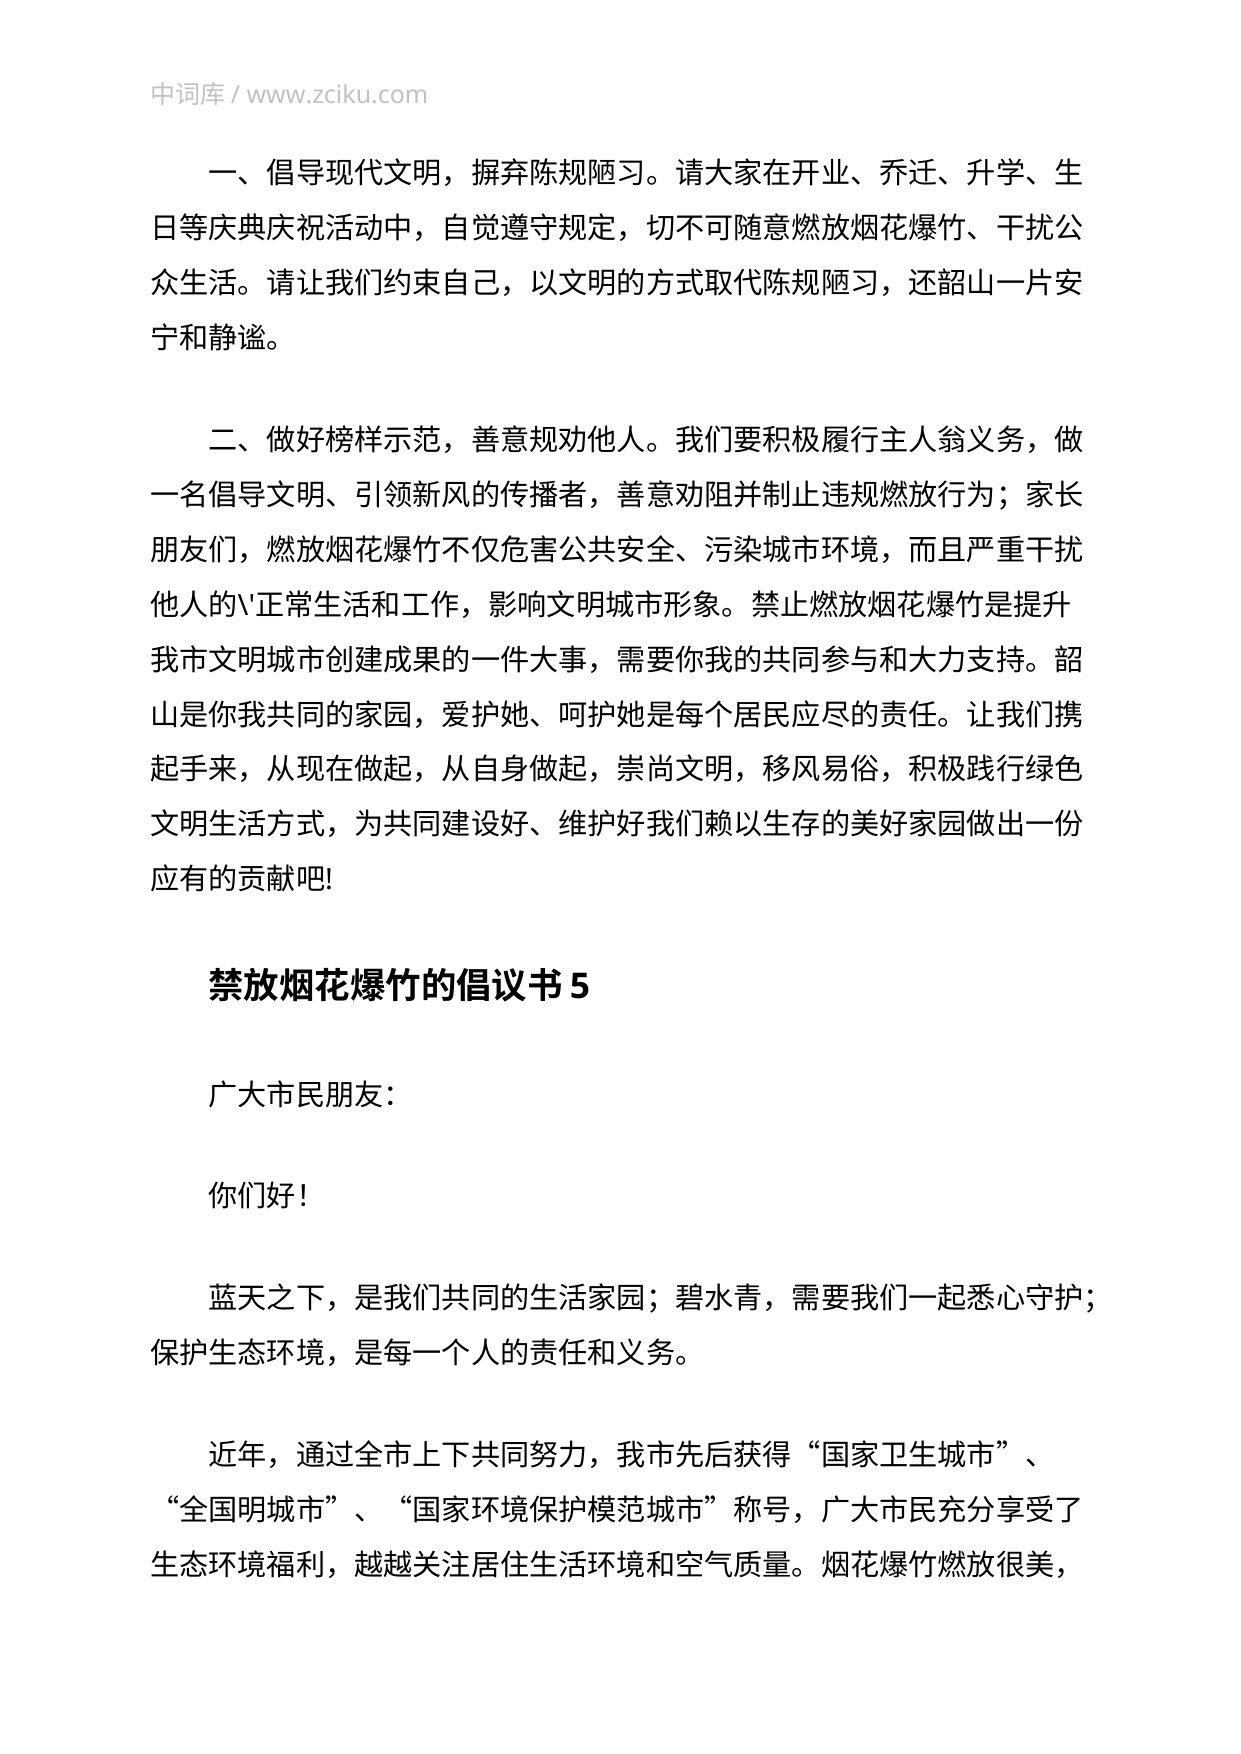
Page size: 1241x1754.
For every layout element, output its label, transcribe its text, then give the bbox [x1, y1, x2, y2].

text 你们好！ [150, 1173, 1090, 1215]
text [150, 1431, 1090, 1583]
text 广大市民朋友： [150, 1071, 1090, 1113]
text 禁放烟花爆竹的倡议书5 [150, 958, 1090, 1009]
text 蓝天之下，是我们共同的生活家园；碧水青，需要我们一起悉心守护；保护生态环境，是每一个人的责任和义务。 [150, 1275, 1090, 1372]
text 一、倡导现代文明，摒弃陈规陋习。请大家在开业、乔迁、升学、生日等庆典庆祝活动中，自觉遵守规定，切不可随意燃放烟花爆竹、干扰公众生活。请让我们约束自己，以文明的方式取代陈规陋习，还韶山一片安宁和静谧。 [150, 150, 1090, 357]
text 二、做好榜样示范，善意规劝他人。我们要积极履行主人翁义务，做一名倡导文明、引领新风的传播者，善意劝阻并制止违规燃放行为；家长朋友们，燃放烟花爆竹不仅危害公共安全、污染城市环境，而且严重干扰他人的\'正常生活和工作，影响文明城市形象。禁止燃放烟花爆竹是提升我市文明城市创建成果的一件大事，需要你我的共同参与和大力支持。韶山是你我共同的家园，爱护她、呵护她是每个居民应尽的责任。让我们携起手来，从现在做起，从自身做起，崇尚文明，移风易俗，积极践行绿色文明生活方式，为共同建设好、维护好我们赖以生存的美好家园做出一份应有的贡献吧! [150, 416, 1090, 898]
